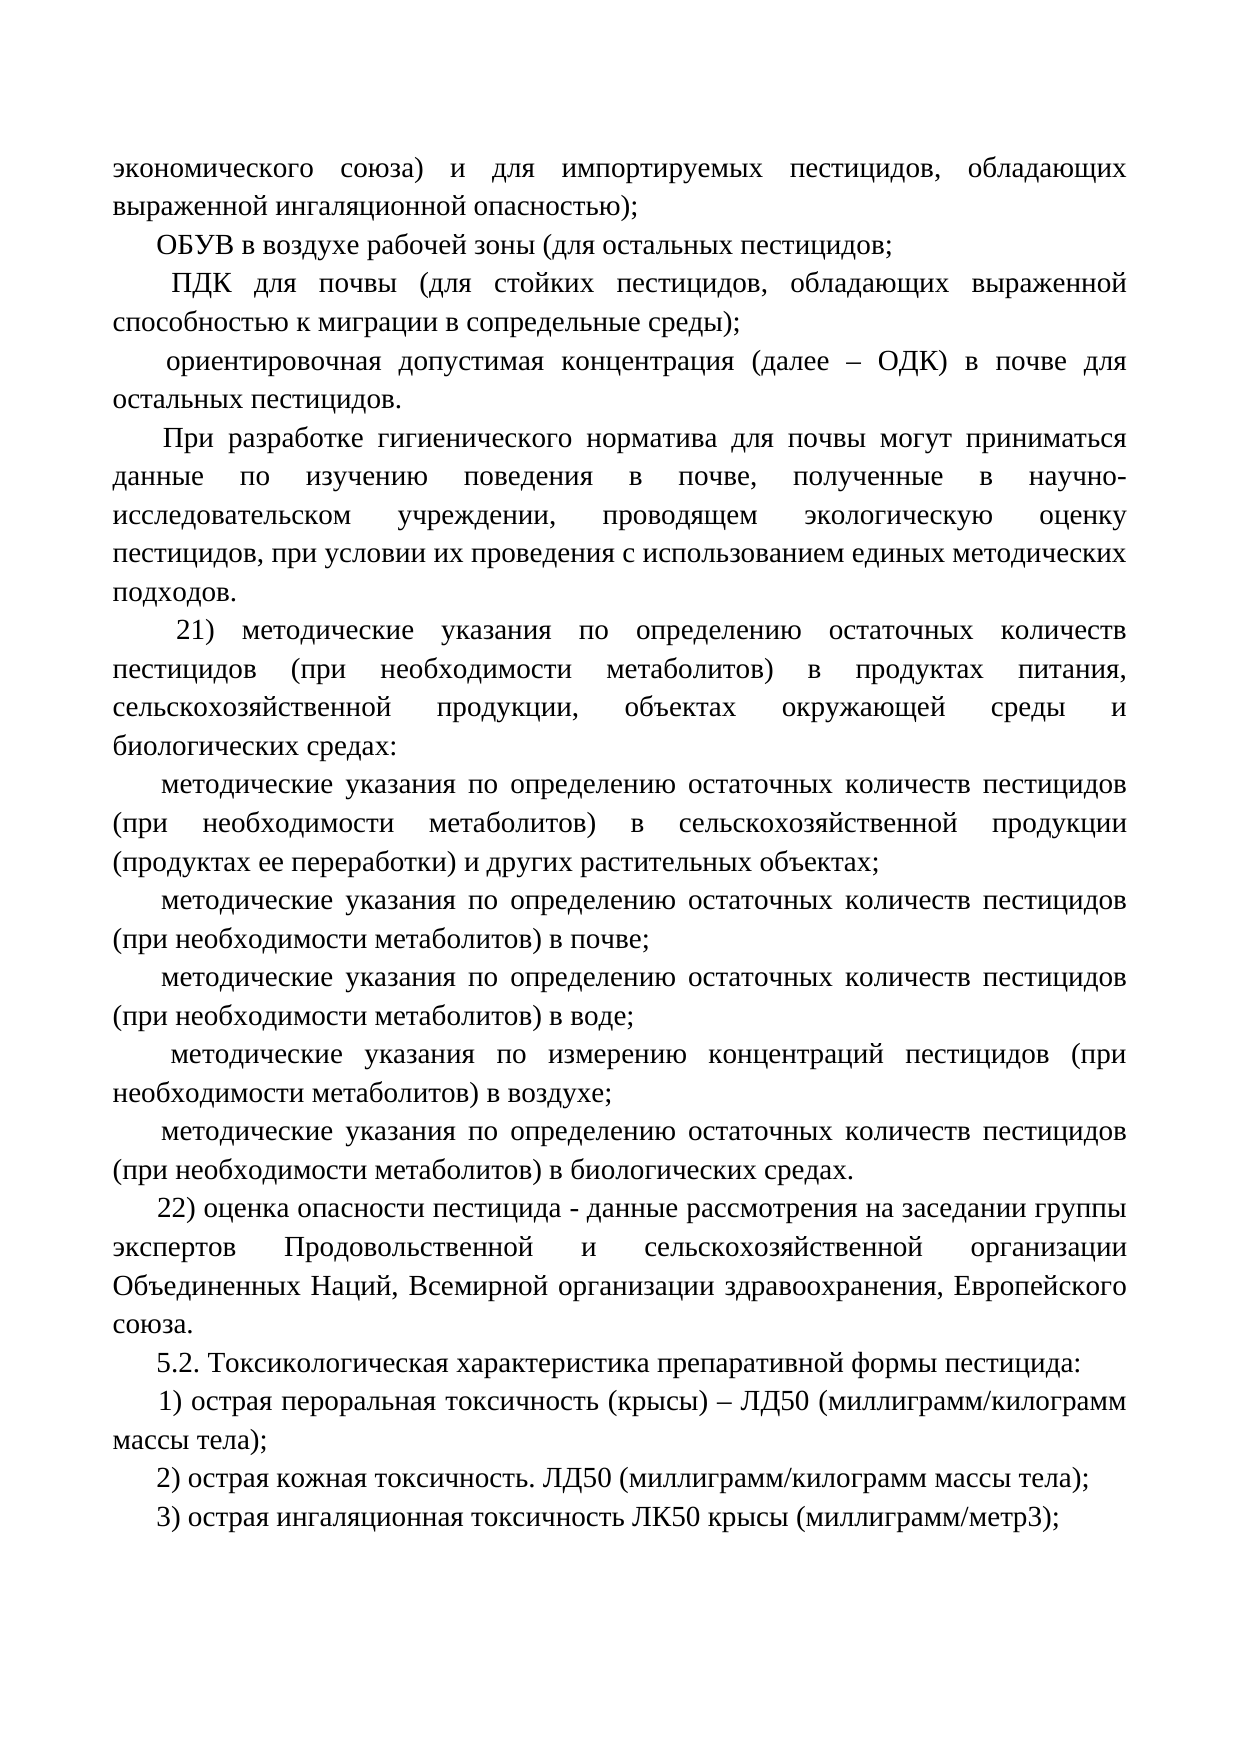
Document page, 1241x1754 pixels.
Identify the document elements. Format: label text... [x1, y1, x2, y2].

text При разработке гигиенического норматива для почвы могут приниматься данные по изучению поведения в почве, полученные в научно-исследовательском учреждении, проводящем экологическую оценку пестицидов, при условии их проведения с использованием единых методических подходов. [112, 420, 1128, 607]
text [112, 150, 1128, 222]
text методические указания по определению остаточных количеств пестицидов (при необходимости метаболитов) в сельскохозяйственной продукции (продуктах ее переработки) и других растительных объектах; [112, 767, 1128, 877]
text 2) острая кожная токсичность. ЛД50 (миллиграмм/килограмм массы тела); [112, 1460, 1128, 1494]
text 1) острая пероральная токсичность (крысы) – ЛД50 (миллиграмм/килограмм массы тела); [112, 1383, 1128, 1455]
text методические указания по определению остаточных количеств пестицидов (при необходимости метаболитов) в почве; [112, 882, 1128, 954]
text ПДК для почвы (для стойких пестицидов, обладающих выраженной способностью к миграции в сопредельные среды); [112, 266, 1128, 338]
text 21) методические указания по определению остаточных количеств пестицидов (при необходимости метаболитов) в продуктах питания, сельскохозяйственной продукции, объектах окружающей среды и биологических средах: [112, 612, 1128, 762]
text методические указания по определению остаточных количеств пестицидов (при необходимости метаболитов) в биологических средах. [112, 1113, 1128, 1186]
text 3) острая ингаляционная токсичность ЛК50 крысы (миллиграмм/метр3); [112, 1499, 1128, 1532]
text ориентировочная допустимая концентрация (далее – ОДК) в почве для остальных пестицидов. [112, 343, 1128, 415]
text методические указания по измерению концентраций пестицидов (при необходимости метаболитов) в воздухе; [112, 1036, 1128, 1108]
text ОБУВ в воздухе рабочей зоны (для остальных пестицидов; [112, 227, 1128, 261]
text 5.2. Токсикологическая характеристика препаративной формы пестицида: [112, 1345, 1128, 1378]
text методические указания по определению остаточных количеств пестицидов (при необходимости метаболитов) в воде; [112, 959, 1128, 1031]
text 22) оценка опасности пестицида - данные рассмотрения на заседании группы экспертов Продовольственной и сельскохозяйственной организации Объединенных Наций, Всемирной организации здравоохранения, Европейского союза. [112, 1191, 1128, 1340]
